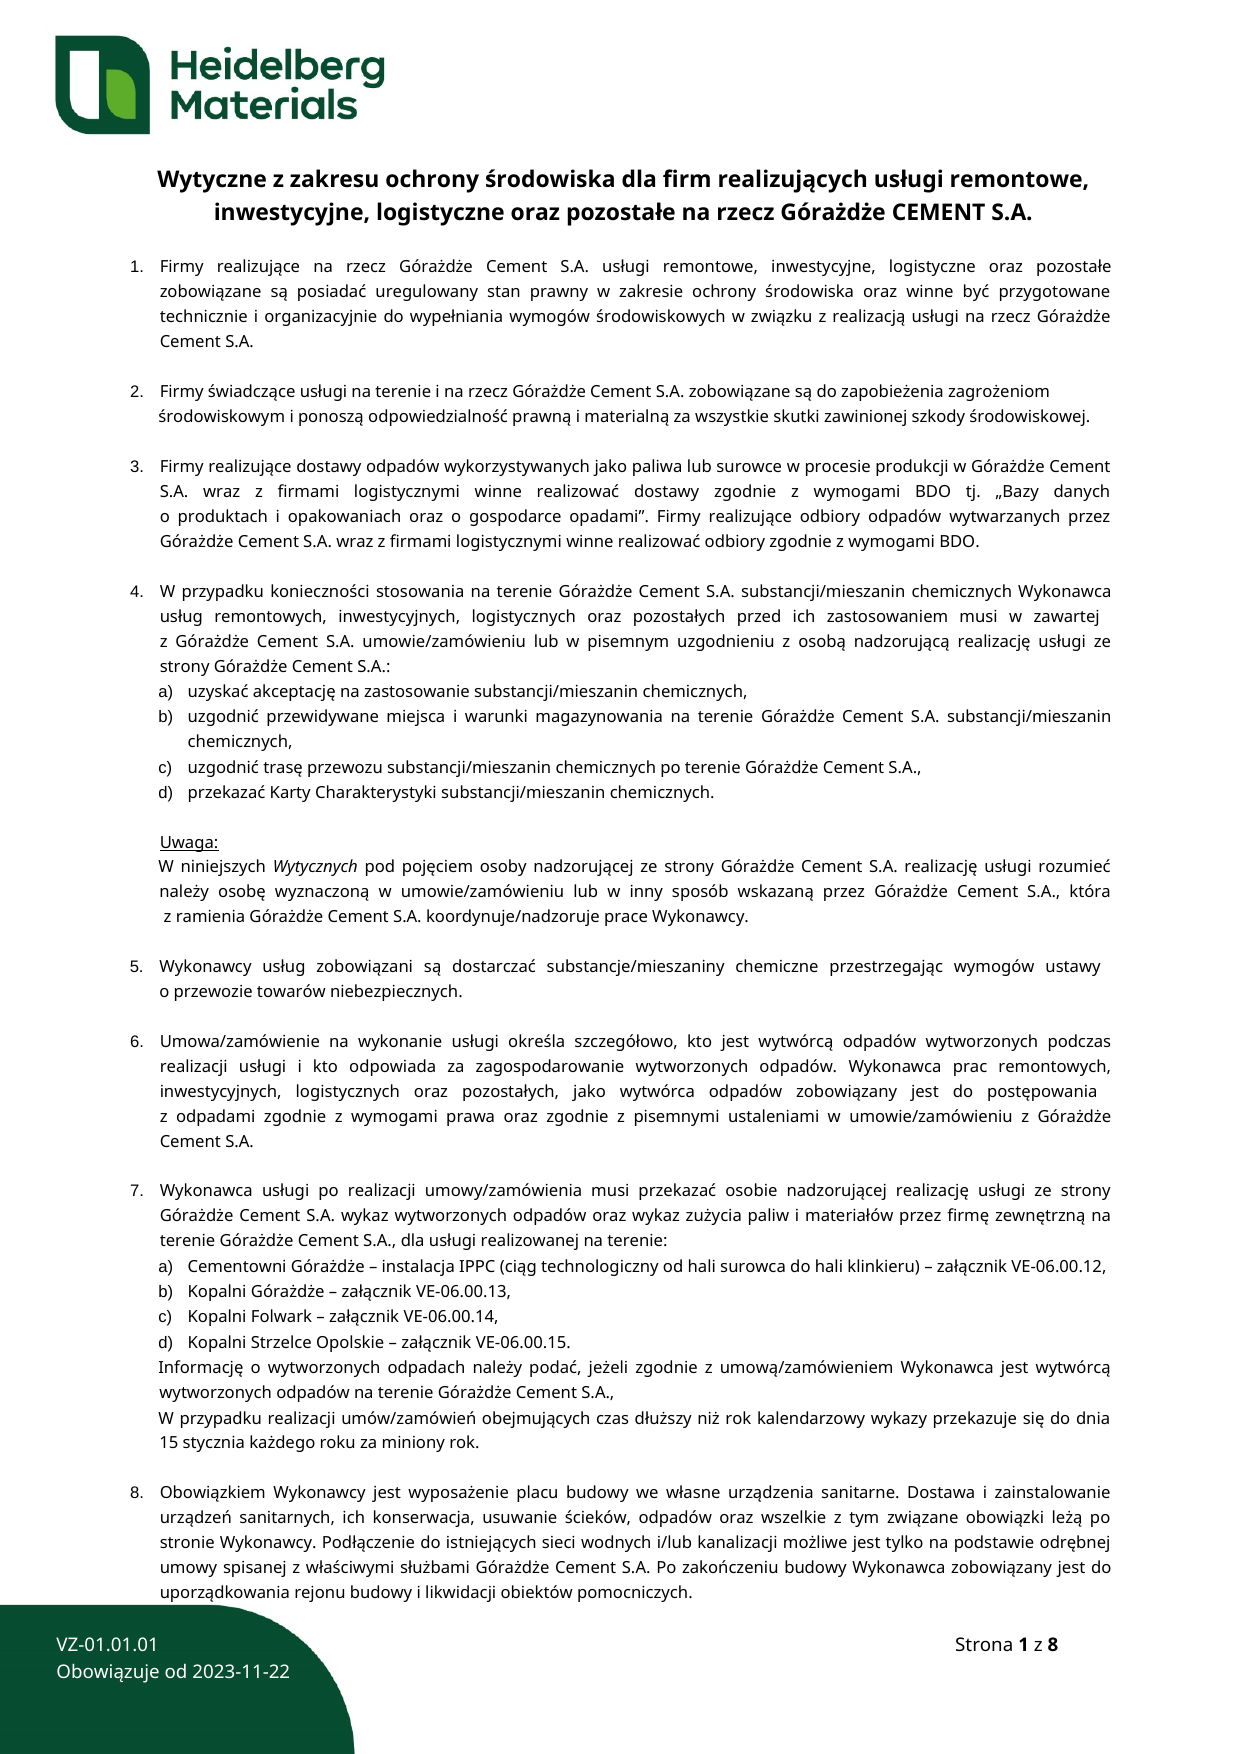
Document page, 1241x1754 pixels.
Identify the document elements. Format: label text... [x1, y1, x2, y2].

list uzgodnić przewidywane miejsca i warunki magazynowania na terenie Górażdże Cement S.A. substancji/mieszanin chemicznych, [158, 705, 1112, 753]
list Firmy świadczące usługi na terenie i na rzecz Górażdże Cement S.A. zobowiązane są do zapobieżenia zagrożeniom [130, 379, 1112, 402]
picture [0, 0, 1225, 1754]
text Wytyczne z zakresu ochrony środowiska dla firm realizujących usługi remontowe, inwestycyjne, logistyczne oraz pozostałe na rzecz Górażdże CEMENT S.A. [130, 162, 1117, 227]
list uzyskać akceptację na zastosowanie substancji/mieszanin chemicznych, [158, 679, 1112, 702]
list Kopalni Strzelce Opolskie – załącznik VE-06.00.15. [158, 1331, 1112, 1353]
list W przypadku konieczności stosowania na terenie Górażdże Cement S.A. substancji/mieszanin chemicznych Wykonawca usług remontowych, inwestycyjnych, logistycznych oraz pozostałych przed ich zastosowaniem musi w zawartej z Górażdże Cement S.A. umowie/zamówieniu lub w pisemnym uzgodnieniu z osobą nadzorującą realizację usługi ze strony Górażdże Cement S.A.: [130, 579, 1112, 677]
text W przypadku realizacji umów/zamówień obejmujących czas dłuższy niż rok kalendarzowy wykazy przekazuje się do dnia 15 stycznia każdego roku za miniony rok. [158, 1406, 1112, 1454]
list Wykonawca usługi po realizacji umowy/zamówienia musi przekazać osobie nadzorującej realizację usługi ze strony Górażdże Cement S.A. wykaz wytworzonych odpadów oraz wykaz zużycia paliw i materiałów przez firmę zewnętrzną na terenie Górażdże Cement S.A., dla usługi realizowanej na terenie: [130, 1179, 1112, 1252]
list Umowa/zamówienie na wykonanie usługi określa szczegółowo, kto jest wytwórcą odpadów wytworzonych podczas realizacji usługi i kto odpowiada za zagospodarowanie wytworzonych odpadów. Wykonawca prac remontowych, inwestycyjnych, logistycznych oraz pozostałych, jako wytwórca odpadów zobowiązany jest do postępowania z odpadami zgodnie z wymogami prawa oraz zgodnie z pisemnymi ustaleniami w umowie/zamówieniu z Górażdże Cement S.A. [130, 1029, 1112, 1152]
list Firmy realizujące na rzecz Górażdże Cement S.A. usługi remontowe, inwestycyjne, logistyczne oraz pozostałe zobowiązane są posiadać uregulowany stan prawny w zakresie ochrony środowiska oraz winne być przygotowane technicznie i organizacyjnie do wypełniania wymogów środowiskowych w związku z realizacją usługi na rzecz Górażdże Cement S.A. [130, 255, 1112, 352]
text Informację o wytworzonych odpadach należy podać, jeżeli zgodnie z umową/zamówieniem Wykonawca jest wytwórcą wytworzonych odpadów na terenie Górażdże Cement S.A., [158, 1356, 1112, 1403]
list Firmy realizujące dostawy odpadów wykorzystywanych jako paliwa lub surowce w procesie produkcji w Górażdże Cement S.A. wraz z firmami logistycznymi winne realizować dostawy zgodnie z wymogami BDO tj. „Bazy danych o produktach i opakowaniach oraz o gospodarce opadami”. Firmy realizujące odbiory odpadów wytwarzanych przez Górażdże Cement S.A. wraz z firmami logistycznymi winne realizować odbiory zgodnie z wymogami BDO. [130, 455, 1112, 552]
list uzgodnić trasę przewozu substancji/mieszanin chemicznych po terenie Górażdże Cement S.A., [158, 755, 1112, 778]
list Kopalni Górażdże – załącznik VE-06.00.13, [158, 1280, 1112, 1302]
list Kopalni Folwark – załącznik VE-06.00.14, [158, 1305, 1112, 1328]
list Wykonawcy usług zobowiązani są dostarczać substancje/mieszaniny chemiczne przestrzegając wymogów ustawy o przewozie towarów niebezpiecznych. [129, 955, 1112, 1002]
text W niniejszych Wytycznych pod pojęciem osoby nadzorującej ze strony Górażdże Cement S.A. realizację usługi rozumieć należy osobę wyznaczoną w umowie/zamówieniu lub w inny sposób wskazaną przez Górażdże Cement S.A., która z ramienia Górażdże Cement S.A. koordynuje/nadzoruje prace Wykonawcy. [158, 855, 1112, 928]
text środowiskowym i ponoszą odpowiedzialność prawną i materialną za wszystkie skutki zawinionej szkody środowiskowej. [158, 405, 1112, 428]
list Obowiązkiem Wykonawcy jest wyposażenie placu budowy we własne urządzenia sanitarne. Dostawa i zainstalowanie urządzeń sanitarnych, ich konserwacja, usuwanie ścieków, odpadów oraz wszelkie z tym związane obowiązki leżą po stronie Wykonawcy. Podłączenie do istniejących sieci wodnych i/lub kanalizacji możliwe jest tylko na podstawie odrębnej umowy spisanej z właściwymi służbami Górażdże Cement S.A. Po zakończeniu budowy Wykonawca zobowiązany jest do uporządkowania rejonu budowy i likwidacji obiektów pomocniczych. [130, 1481, 1112, 1603]
text Uwaga: [159, 831, 1117, 853]
list przekazać Karty Charakterystyki substancji/mieszanin chemicznych. [158, 781, 1112, 803]
list Cementowni Górażdże – instalacja IPPC (ciąg technologiczny od hali surowca do hali klinkieru) – załącznik VE-06.00.12, [158, 1254, 1112, 1277]
